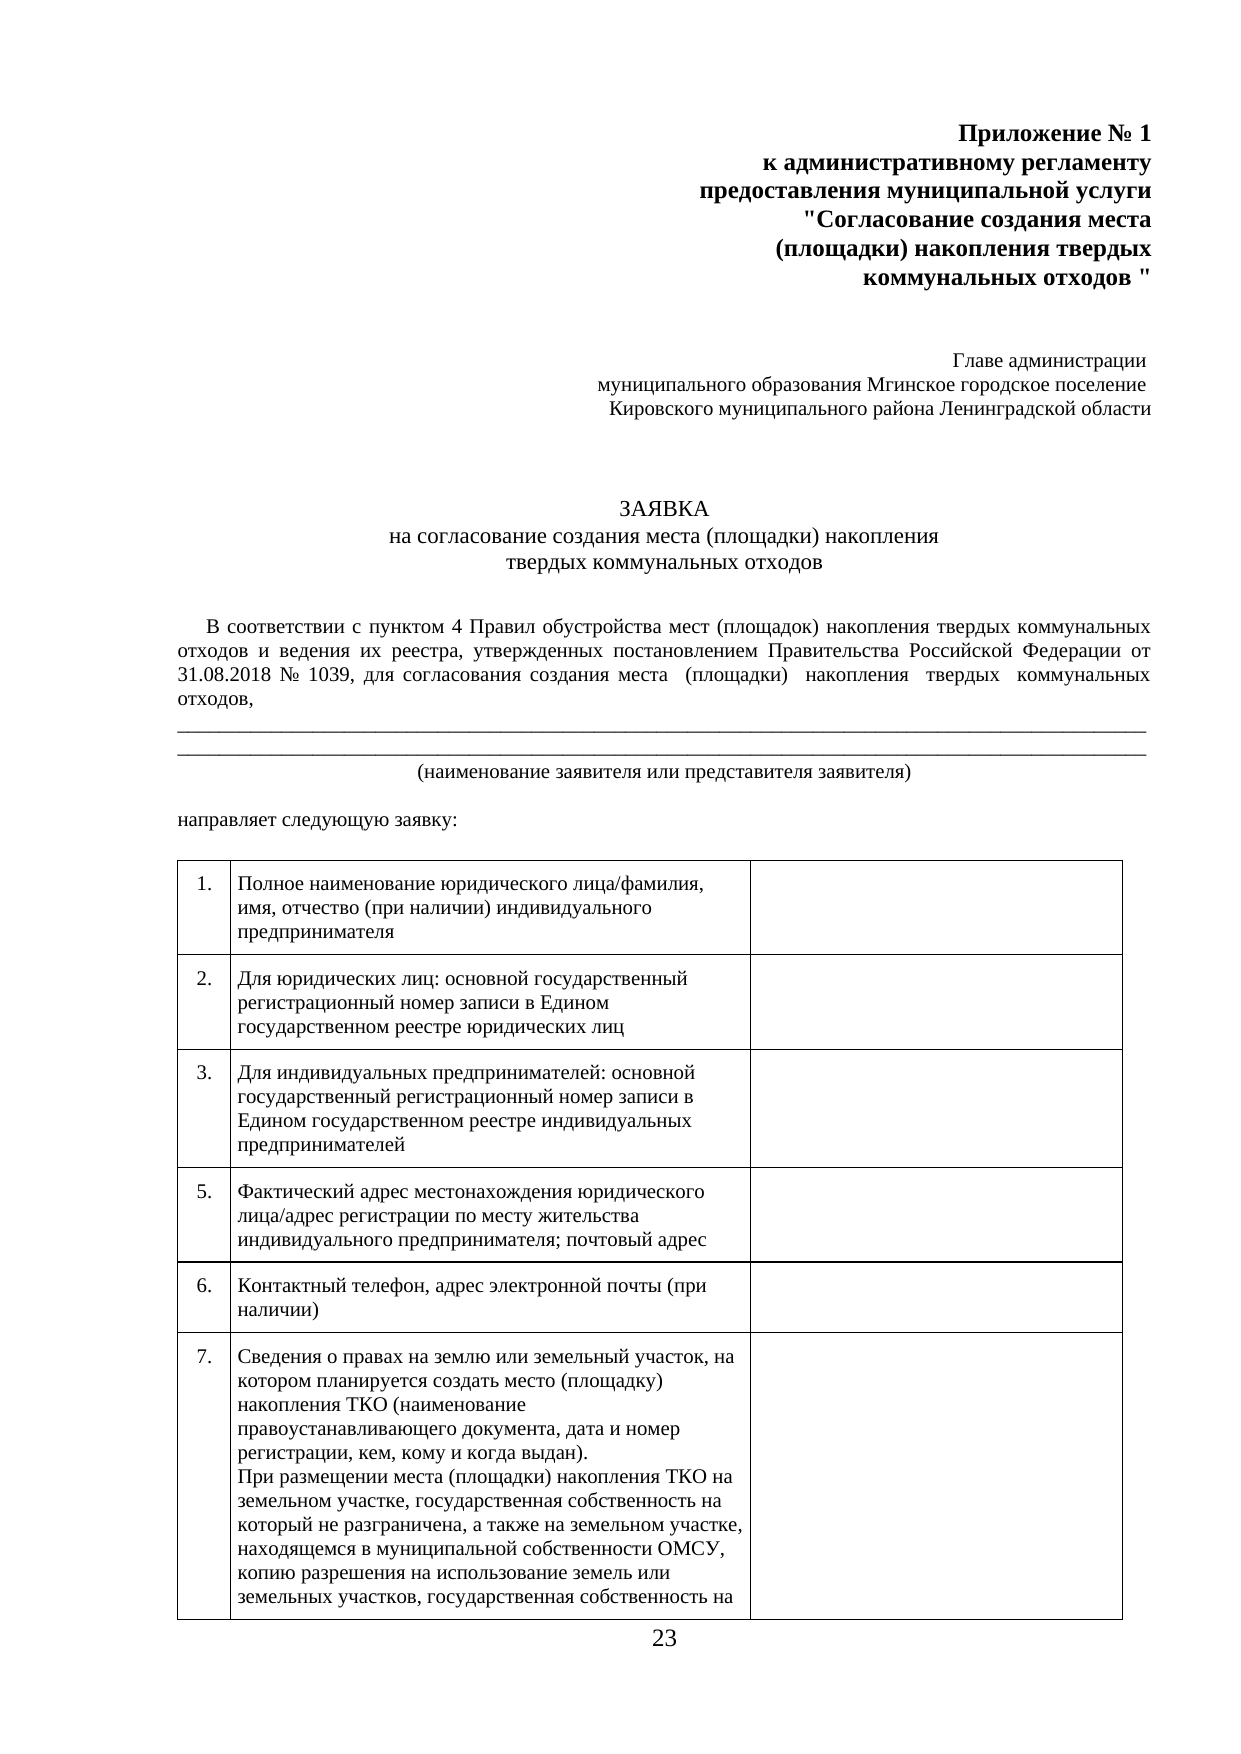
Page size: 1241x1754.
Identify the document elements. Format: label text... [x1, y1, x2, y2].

table_cell [751, 1168, 1122, 1261]
subtitle направляет следующую заявку: [177, 807, 1152, 831]
text Приложение № 1 [177, 118, 1152, 147]
table_cell Фактический адрес местонахождения юридического лица/адрес регистрации по месту жительства индивидуального предпринимателя; почтовый адрес [231, 1168, 750, 1261]
table_cell [751, 1050, 1122, 1167]
subtitle В соответствии с пунктом 4 Правил обустройства мест (площадок) накопления твердых коммунальных отходов и ведения их реестра, утвержденных постановлением Правительства Российской Федерации от 31.08.2018 № 1039, для согласования создания места (площадки) накопления твердых коммунальных отходов, [177, 614, 1152, 710]
table_cell 7. [178, 1333, 230, 1619]
text к административному регламенту [177, 147, 1152, 176]
table_cell 2. [178, 955, 230, 1048]
table_cell [751, 955, 1122, 1048]
text коммунальных отходов " [177, 262, 1152, 291]
table_header Полное наименование юридического лица/фамилия, имя, отчество (при наличии) индивидуального предпринимателя [231, 861, 750, 954]
table_cell [751, 1263, 1122, 1332]
table_header 1. [178, 861, 230, 954]
subtitle Главе администрации муниципального образования Мгинское городское поселение Кировского муниципального района Ленинградской области [177, 348, 1152, 420]
table_cell 5. [178, 1168, 230, 1261]
text предоставления муниципальной услуги [177, 176, 1152, 204]
text _____________________________________________________________________________________________ [177, 710, 1152, 734]
table_cell Для индивидуальных предпринимателей: основной государственный регистрационный номер записи в Едином государственном реестре индивидуальных предпринимателей [231, 1050, 750, 1167]
subtitle _____________________________________________________________________________________________ [177, 734, 1152, 758]
table_cell 6. [178, 1263, 230, 1332]
table_cell 3. [178, 1050, 230, 1167]
subtitle твердых коммунальных отходов [177, 548, 1152, 574]
table_header [751, 861, 1122, 954]
text "Согласование создания места [177, 204, 1152, 233]
subtitle на согласование создания места (площадки) накопления [177, 522, 1152, 548]
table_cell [231, 1333, 750, 1619]
text (площадки) накопления твердых [177, 233, 1152, 262]
table_cell Для юридических лиц: основной государственный регистрационный номер записи в Едином государственном реестре юридических лиц [231, 955, 750, 1048]
table_cell Контактный телефон, адрес электронной почты (при наличии) [231, 1263, 750, 1332]
table_cell [751, 1333, 1122, 1619]
subtitle ЗАЯВКА [177, 495, 1152, 522]
subtitle (наименование заявителя или представителя заявителя) [177, 758, 1152, 783]
